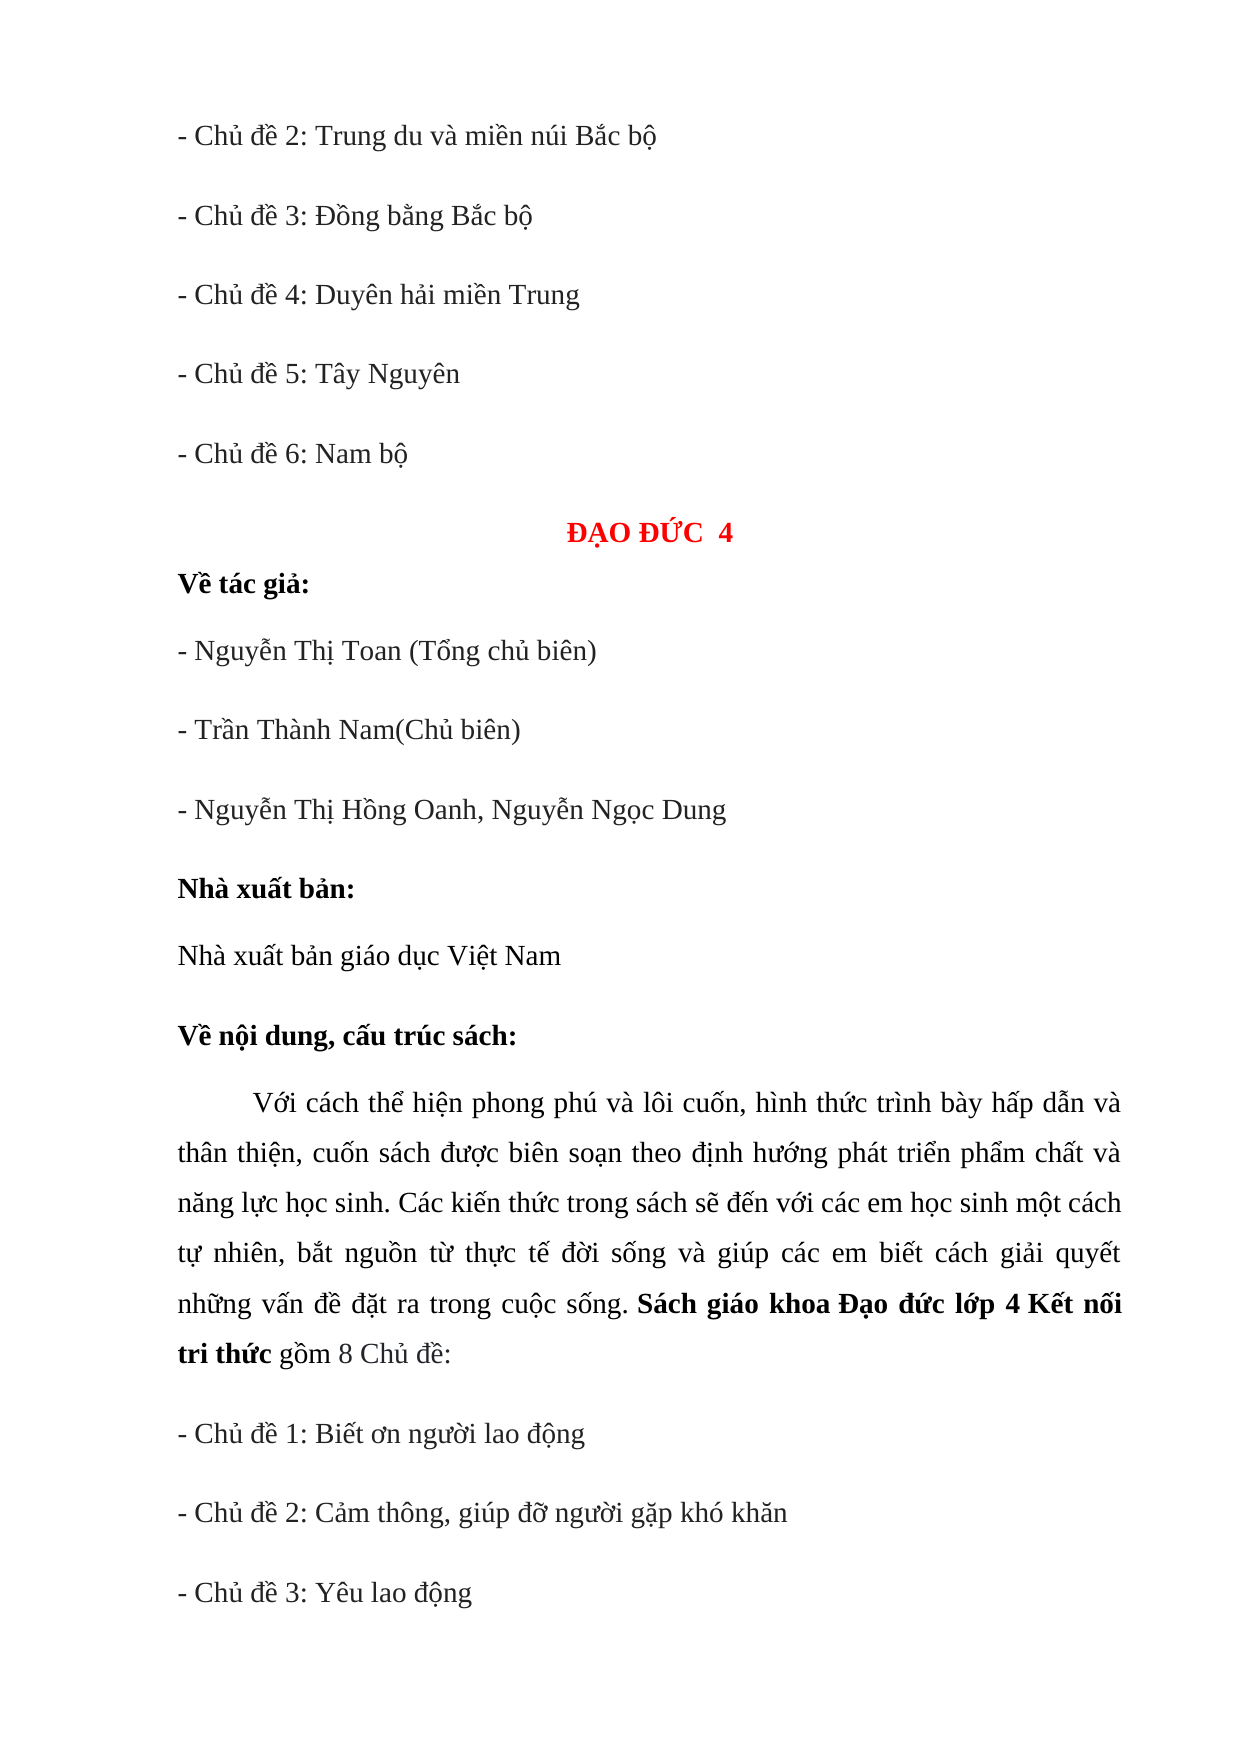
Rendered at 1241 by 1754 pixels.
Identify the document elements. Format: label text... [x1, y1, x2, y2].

text - Nguyễn Thị Hồng Oanh, Nguyễn Ngọc Dung [177, 792, 1122, 825]
text Nhà xuất bản giáo dục Việt Nam [177, 938, 1122, 972]
text Với cách thể hiện phong phú và lôi cuốn, hình thức trình bày hấp dẫn và thân thiện, cuốn sách được biên soạn theo định hướng phát triển phẩm chất và năng lực học sinh. Các kiến thức trong sách sẽ đến với các em học sinh một cách tự nhiên, bắt nguồn từ thực tế đời sống và giúp các em biết cách giải quyết những vấn đề đặt ra trong cuộc sống. Sách giáo khoa Đạo đức lớp 4 Kết nối tri thức gồm 8 Chủ đề: [177, 1085, 1122, 1370]
text - Trần Thành Nam(Chủ biên) [177, 712, 1122, 746]
text ĐẠO ĐỨC 4 [177, 516, 1122, 549]
text - Chủ đề 3: Đồng bằng Bắc bộ [177, 198, 1122, 231]
text - Chủ đề 1: Biết ơn người lao động [177, 1416, 1122, 1449]
text - Chủ đề 2: Trung du và miền núi Bắc bộ [177, 118, 1122, 152]
text - Chủ đề 6: Nam bộ [177, 436, 1122, 469]
text - Chủ đề 4: Duyên hải miền Trung [177, 277, 1122, 311]
text - Nguyễn Thị Toan (Tổng chủ biên) [177, 633, 1122, 666]
text Về tác giả: [177, 566, 1122, 599]
text - Chủ đề 5: Tây Nguyên [177, 357, 1122, 390]
text Nhà xuất bản: [177, 871, 1122, 905]
text Về nội dung, cấu trúc sách: [177, 1018, 1122, 1051]
text - Chủ đề 3: Yêu lao động [177, 1575, 1122, 1608]
text - Chủ đề 2: Cảm thông, giúp đỡ người gặp khó khăn [177, 1495, 1122, 1529]
